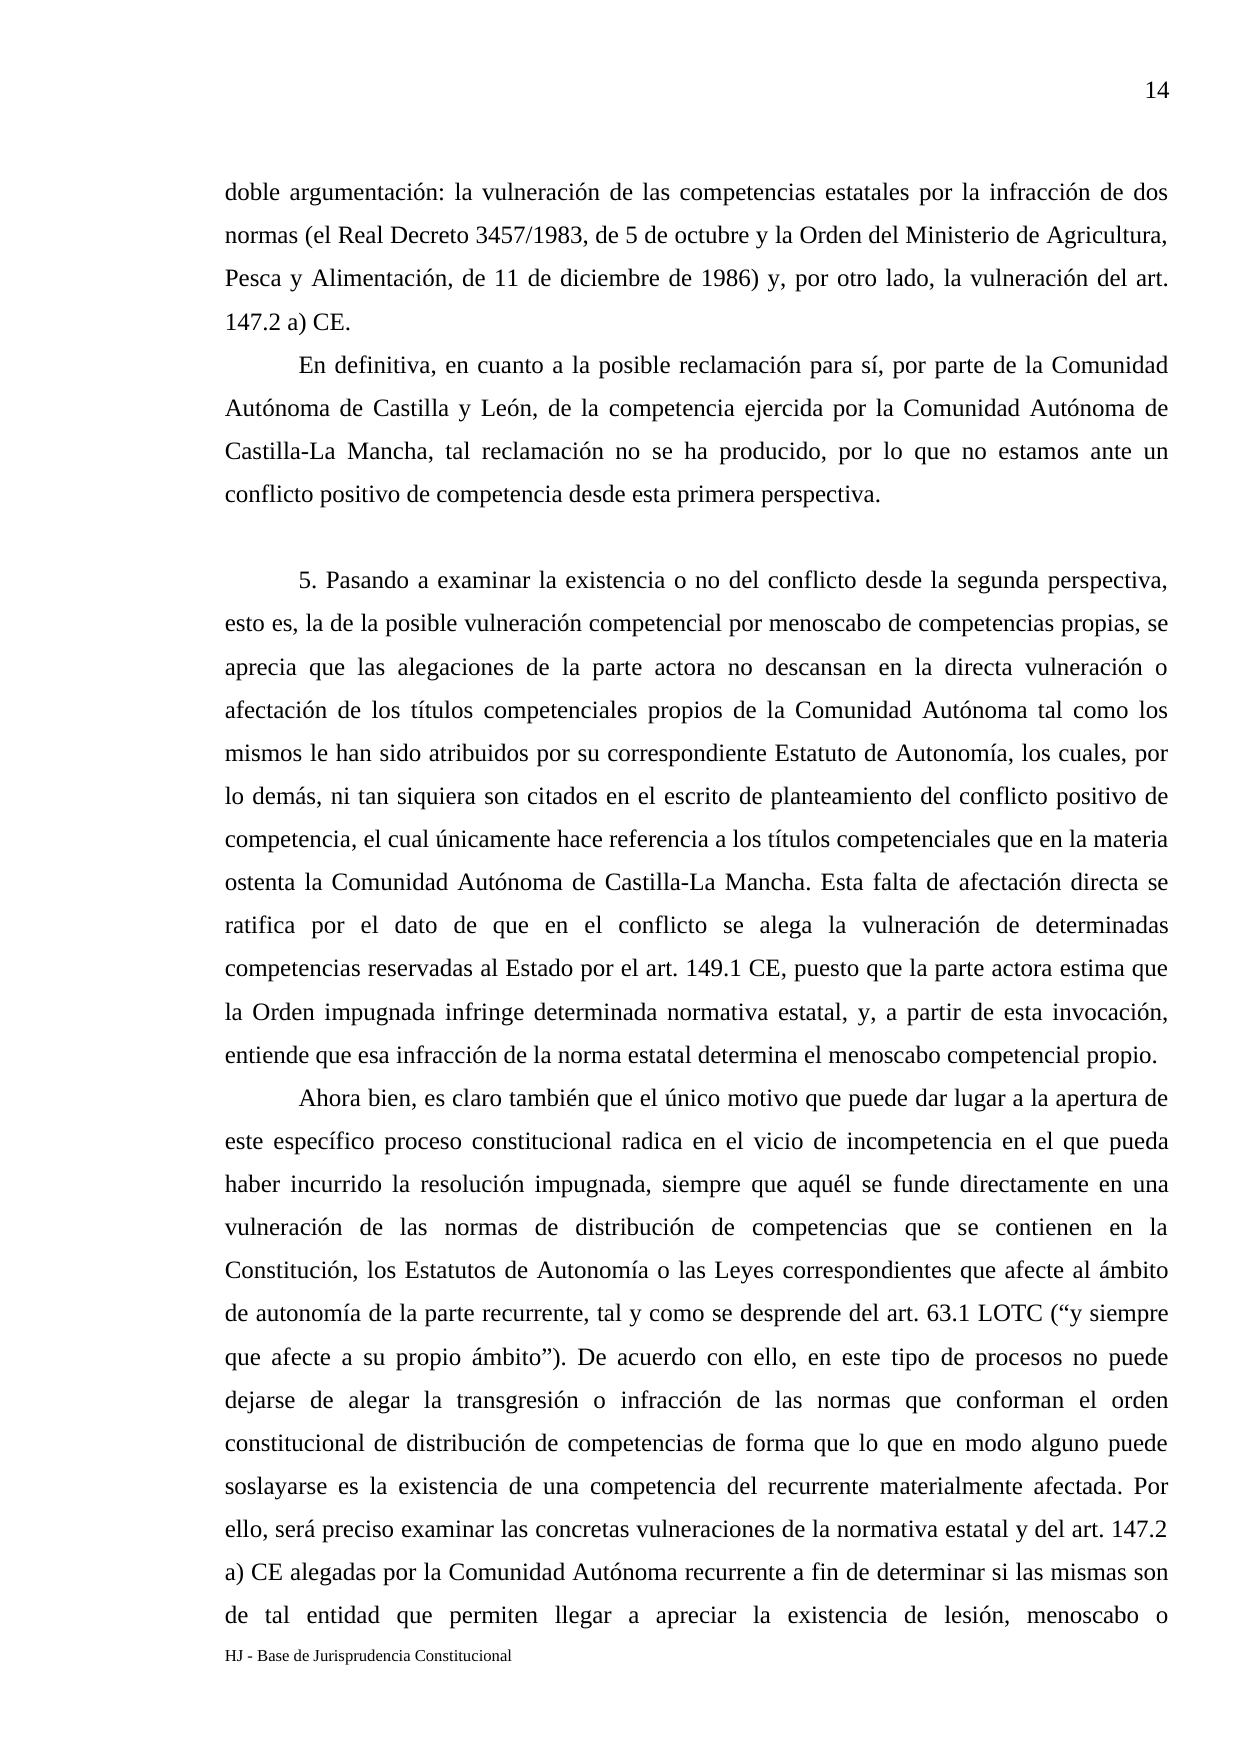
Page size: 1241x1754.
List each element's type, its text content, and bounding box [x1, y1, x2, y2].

text 5. Pasando a examinar la existencia o no del conflicto desde la segunda perspectiva, esto es, la de la posible vulneración competencial por menoscabo de competencias propias, se aprecia que las alegaciones de la parte actora no descansan en la directa vulneración o afectación de los títulos competenciales propios de la Comunidad Autónoma tal como los mismos le han sido atribuidos por su correspondiente Estatuto de Autonomía, los cuales, por lo demás, ni tan siquiera son citados en el escrito de planteamiento del conflicto positivo de competencia, el cual únicamente hace referencia a los títulos competenciales que en la materia ostenta la Comunidad Autónoma de Castilla-La Mancha. Esta falta de afectación directa se ratifica por el dato de que en el conflicto se alega la vulneración de determinadas competencias reservadas al Estado por el art. 149.1 CE, puesto que la parte actora estima que la Orden impugnada infringe determinada normativa estatal, y, a partir de esta invocación, entiende que esa infracción de la norma estatal determina el menoscabo competencial propio. [224, 565, 1169, 1068]
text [224, 177, 1169, 335]
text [224, 1083, 1169, 1629]
text En definitiva, en cuanto a la posible reclamación para sí, por parte de la Comunidad Autónoma de Castilla y León, de la competencia ejercida por la Comunidad Autónoma de Castilla-La Mancha, tal reclamación no se ha producido, por lo que no estamos ante un conflicto positivo de competencia desde esta primera perspectiva. [224, 350, 1169, 508]
